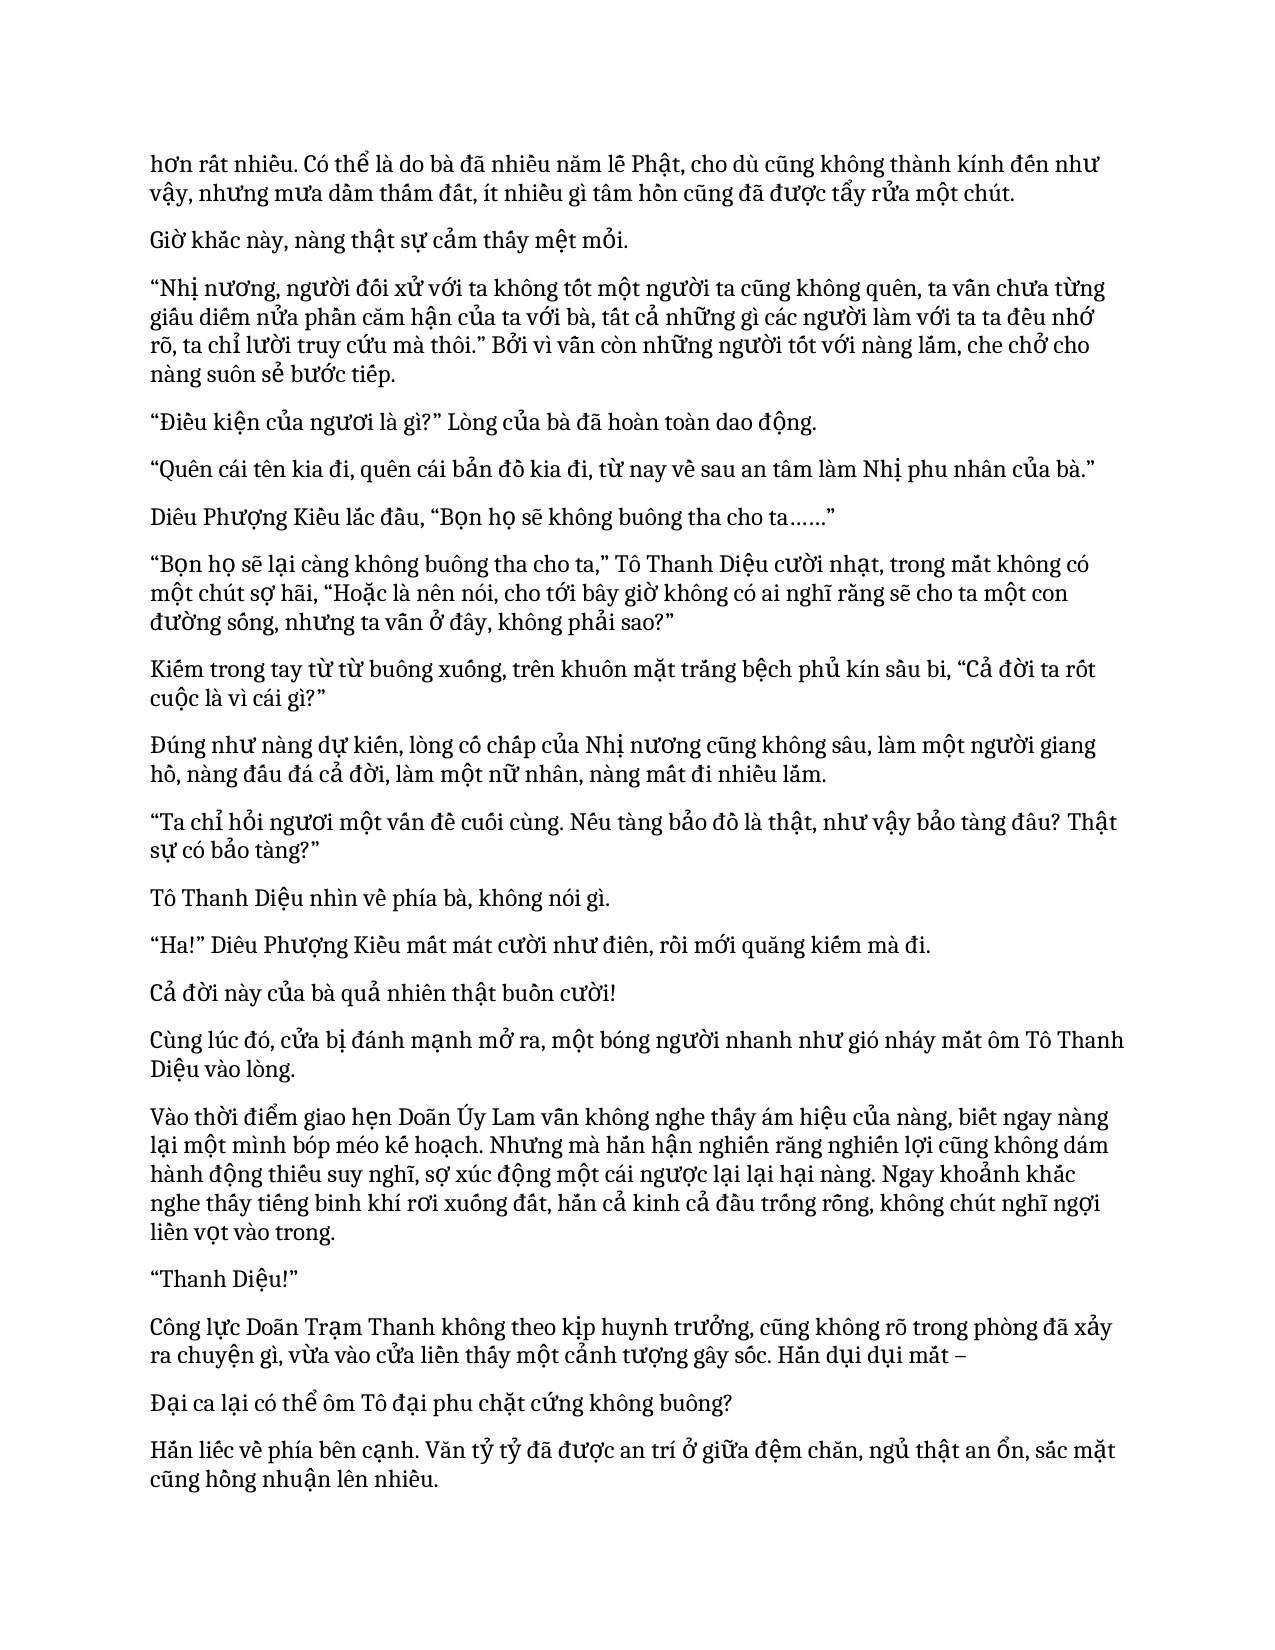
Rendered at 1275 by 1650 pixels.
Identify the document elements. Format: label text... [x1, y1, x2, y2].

text Cùng lúc đó, cửa bị đánh mạnh mở ra, một bóng người nhanh như gió nháy mắt ôm Tô Thanh Diệu vào lòng. [150, 1026, 1125, 1084]
text “Ta chỉ hỏi ngươi một vấn đề cuối cùng. Nếu tàng bảo đồ là thật, như vậy bảo tàng đâu? Thật sự có bảo tàng?” [150, 807, 1125, 865]
text Vào thời điểm giao hẹn Doãn Úy Lam vẫn không nghe thấy ám hiệu của nàng, biết ngay nàng lại một mình bóp méo kế hoạch. Nhưng mà hắn hận nghiến răng nghiến lợi cũng không dám hành động thiếu suy nghĩ, sợ xúc động một cái ngược lại lại hại nàng. Ngay khoảnh khắc nghe thấy tiếng binh khí rơi xuống đất, hắn cả kinh cả đầu trống rỗng, không chút nghĩ ngợi liền vọt vào trong. [150, 1102, 1125, 1246]
text Kiếm trong tay từ từ buông xuống, trên khuôn mặt trắng bệch phủ kín sầu bi, “Cả đời ta rốt cuộc là vì cái gì?” [150, 655, 1125, 712]
text Đúng như nàng dự kiến, lòng cố chấp của Nhị nương cũng không sâu, làm một người giang hồ, nàng đấu đá cả đời, làm một nữ nhân, nàng mất đi nhiều lắm. [150, 731, 1125, 789]
text Tô Thanh Diệu nhìn về phía bà, không nói gì. [150, 884, 1125, 912]
text “Ha!” Diêu Phượng Kiều mất mát cười như điên, rồi mới quăng kiếm mà đi. [150, 931, 1125, 960]
text “Bọn họ sẽ lại càng không buông tha cho ta,” Tô Thanh Diệu cười nhạt, trong mắt không có một chút sợ hãi, “Hoặc là nên nói, cho tới bây giờ không có ai nghĩ rằng sẽ cho ta một con đường sống, nhưng ta vẫn ở đây, không phải sao?” [150, 550, 1125, 636]
text Công lực Doãn Trạm Thanh không theo kịp huynh trưởng, cũng không rõ trong phòng đã xảy ra chuyện gì, vừa vào cửa liền thấy một cảnh tượng gây sốc. Hắn dụi dụi mắt – [150, 1312, 1125, 1370]
text Đại ca lại có thể ôm Tô đại phu chặt cứng không buông? [150, 1389, 1125, 1417]
text “Quên cái tên kia đi, quên cái bản đồ kia đi, từ nay về sau an tâm làm Nhị phu nhân của bà.” [150, 455, 1125, 484]
text Diêu Phượng Kiều lắc đầu, “Bọn họ sẽ không buông tha cho ta……” [150, 502, 1125, 531]
text “Thanh Diệu!” [150, 1265, 1125, 1294]
text Giờ khắc này, nàng thật sự cảm thấy mệt mỏi. [150, 226, 1125, 255]
text “Nhị nương, người đối xử với ta không tốt một người ta cũng không quên, ta vẫn chưa từng giấu diếm nửa phần căm hận của ta với bà, tất cả những gì các người làm với ta ta đều nhớ rõ, ta chỉ lười truy cứu mà thôi.” Bởi vì vẫn còn những người tốt với nàng lắm, che chở cho nàng suôn sẻ bước tiếp. [150, 274, 1125, 389]
text Hắn liếc về phía bên cạnh. Văn tỷ tỷ đã được an trí ở giữa đệm chăn, ngủ thật an ổn, sắc mặt cũng hồng nhuận lên nhiều. [150, 1436, 1125, 1494]
text Cả đời này của bà quả nhiên thật buồn cười! [150, 979, 1125, 1007]
text “Điều kiện của ngươi là gì?” Lòng của bà đã hoàn toàn dao động. [150, 407, 1125, 436]
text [150, 150, 1125, 207]
